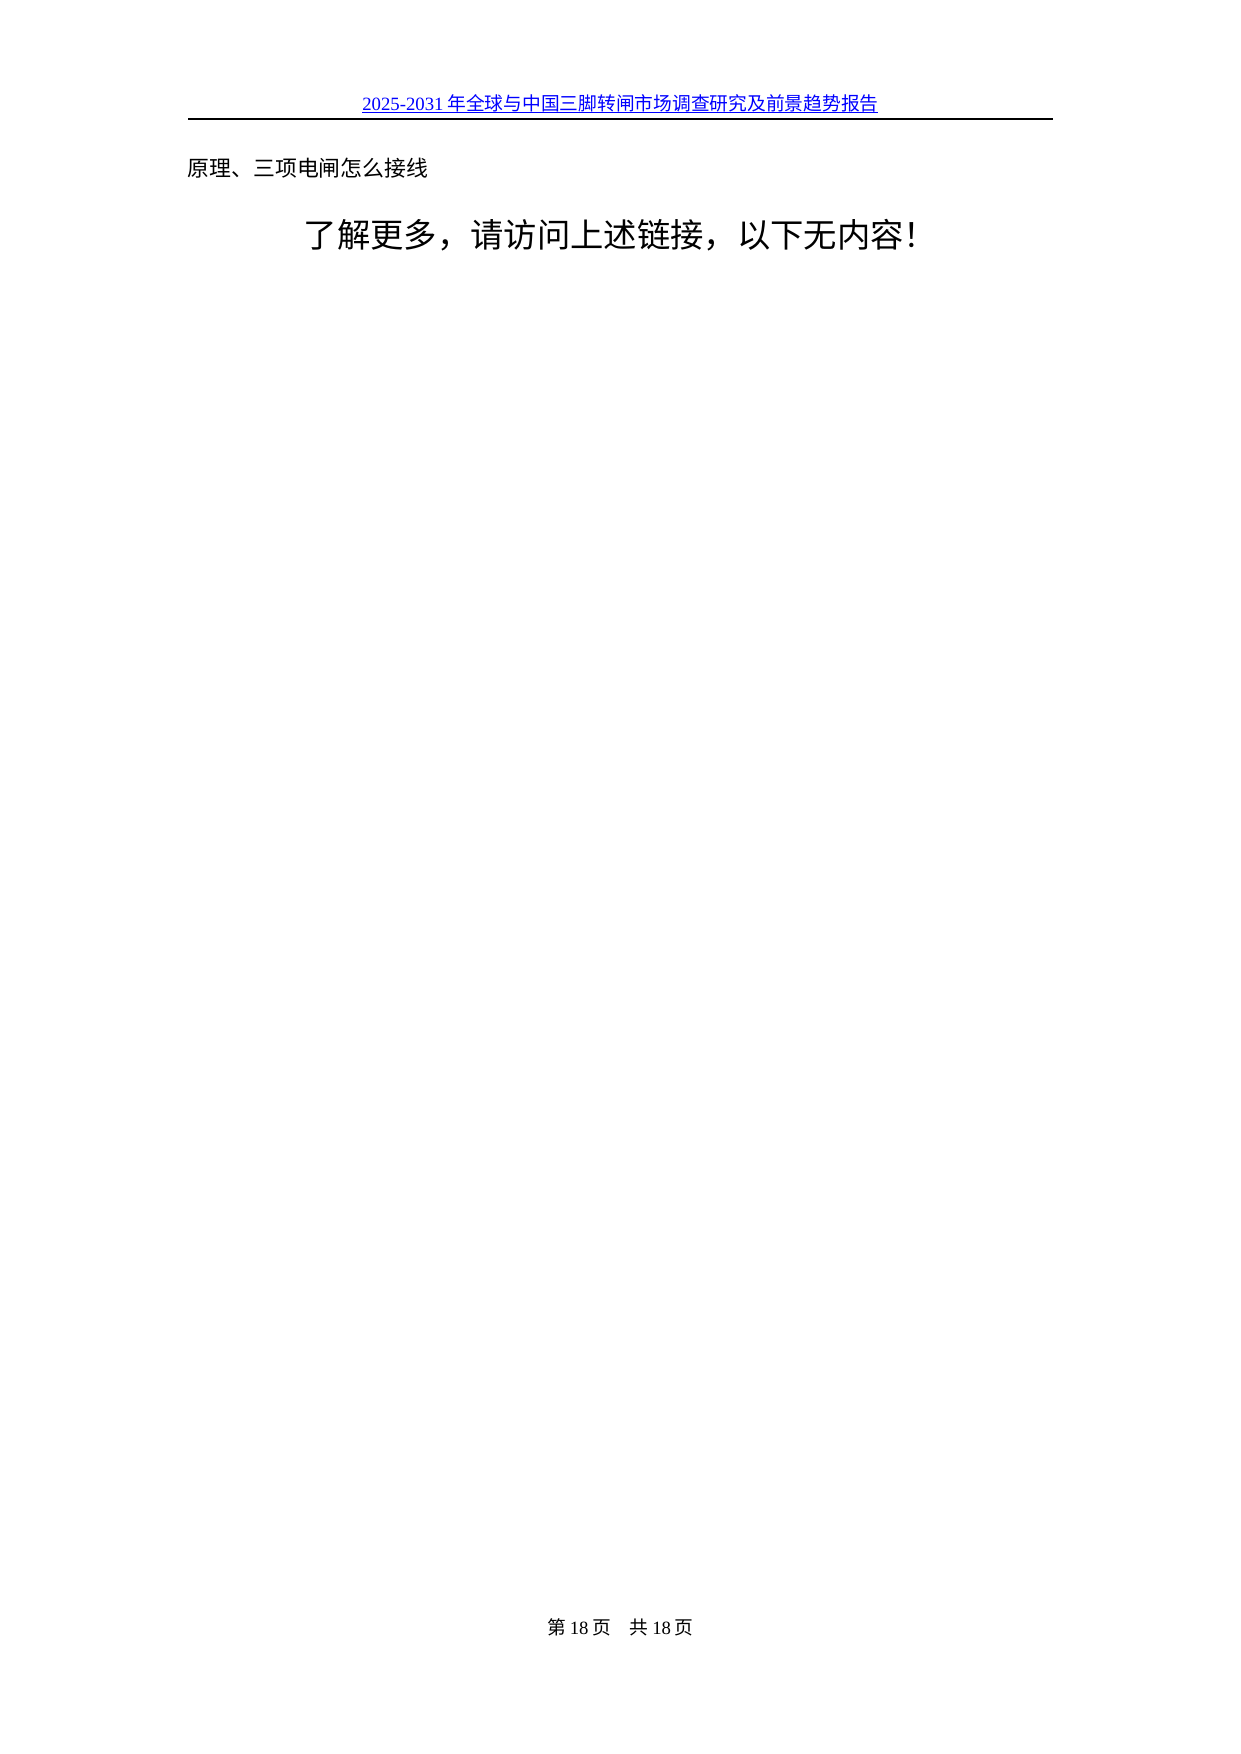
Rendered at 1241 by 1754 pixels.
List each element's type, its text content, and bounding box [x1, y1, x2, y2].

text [187, 150, 1053, 183]
title 了解更多，请访问上述链接，以下无内容！ [187, 200, 1053, 265]
